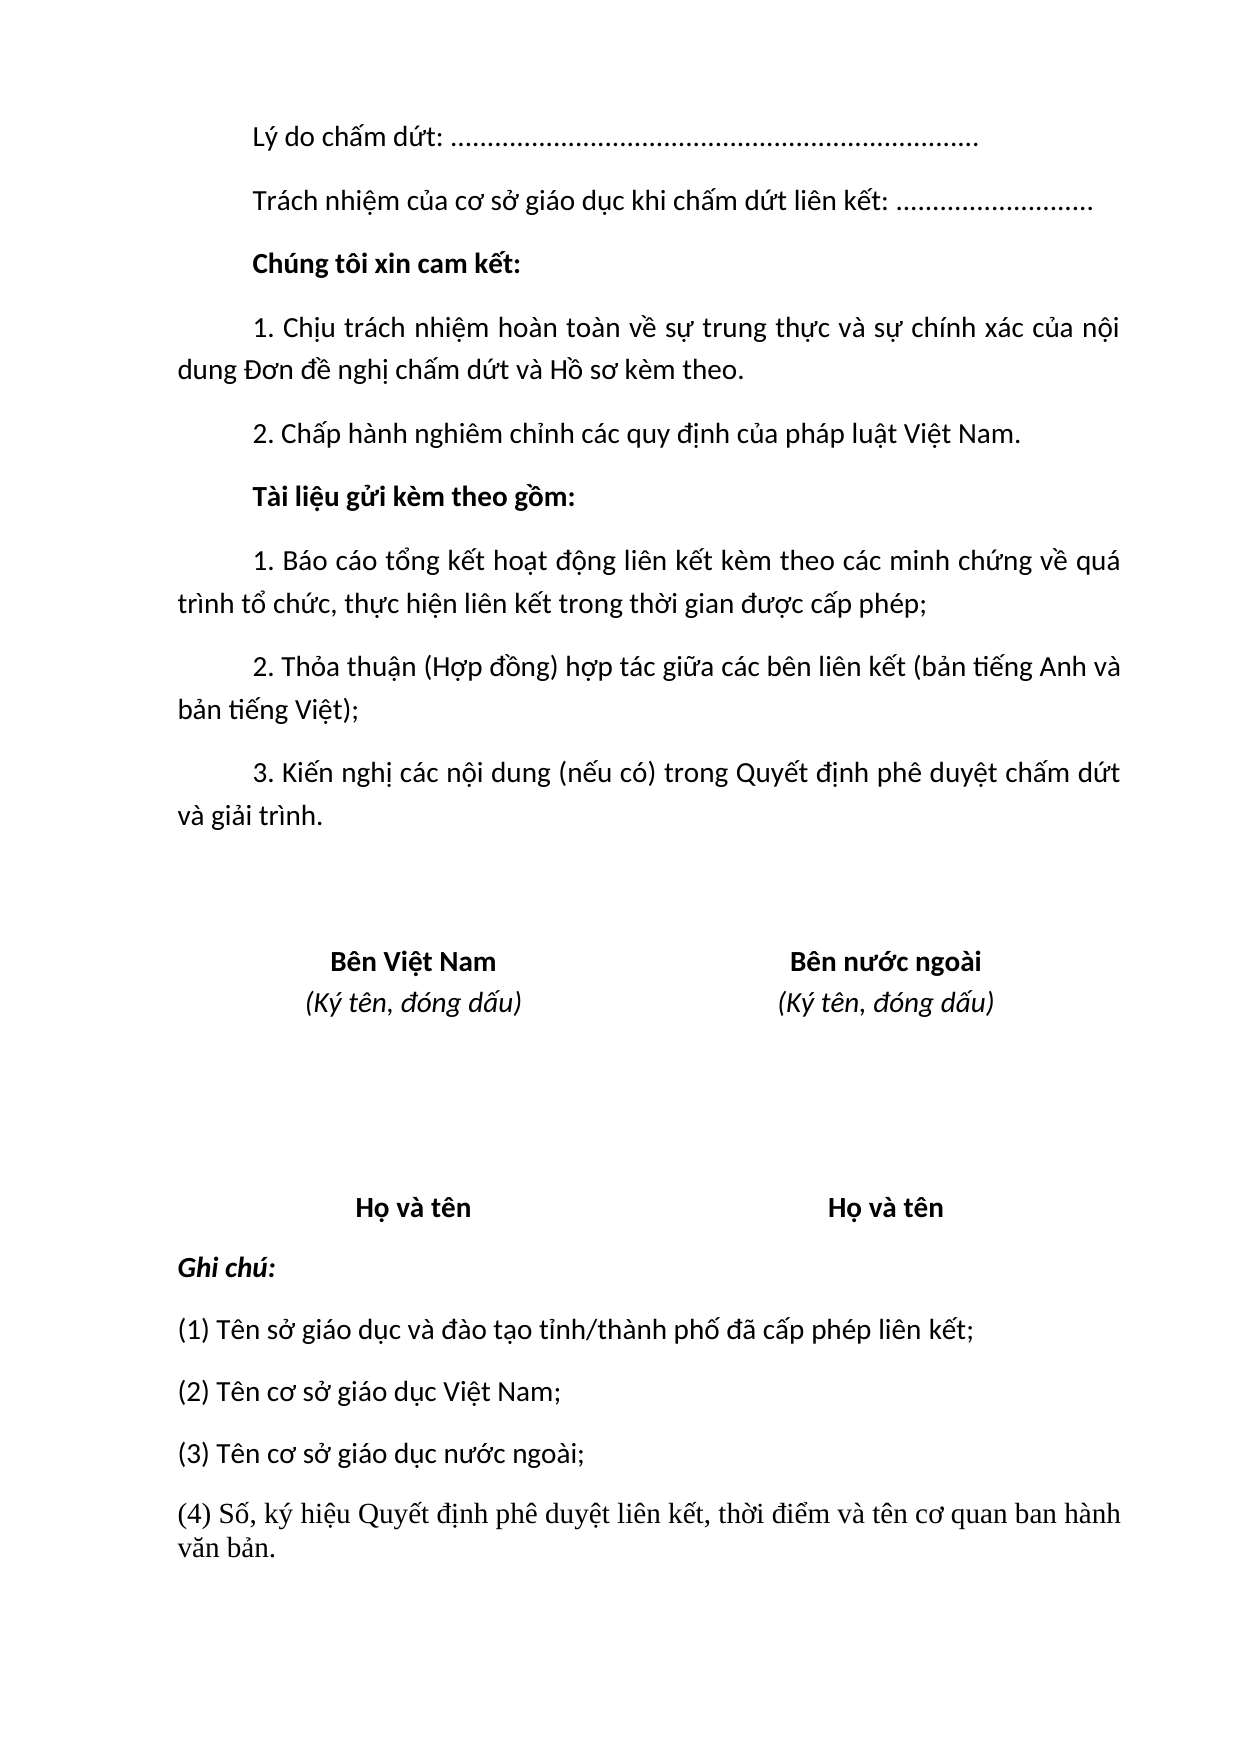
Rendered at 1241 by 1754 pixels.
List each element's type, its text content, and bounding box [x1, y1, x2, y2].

text 3. Kiến nghị các nội dung (nếu có) trong Quyết định phê duyệt chấm dứt và giải trình. [177, 754, 1122, 833]
text (4) Số, ký hiệu Quyết định phê duyệt liên kết, thời điểm và tên cơ quan ban hành văn bản. [177, 1496, 1122, 1563]
text 1. Báo cáo tổng kết hoạt động liên kết kèm theo các minh chứng về quá trình tổ chức, thực hiện liên kết trong thời gian được cấp phép; [177, 542, 1122, 620]
text Tài liệu gửi kèm theo gồm: [177, 478, 1122, 514]
text 1. Chịu trách nhiệm hoàn toàn về sự trung thực và sự chính xác của nội dung Đơn đề nghị chấm dứt và Hồ sơ kèm theo. [177, 309, 1122, 387]
text (3) Tên cơ sở giáo dục nước ngoài; [177, 1435, 267, 1470]
text (1) Tên sở giáo dục và đào tạo tỉnh/thành phố đã cấp phép liên kết; [177, 1311, 929, 1347]
text Lý do chấm dứt: ........................................................................ [177, 118, 1122, 154]
text Chúng tôi xin cam kết: [177, 245, 1122, 281]
text (2) Tên cơ sở giáo dục Việt Nam; [177, 1373, 1122, 1408]
text 2. Chấp hành nghiêm chỉnh các quy định của pháp luật Việt Nam. [177, 415, 1122, 451]
table_header Bên Việt Nam (Ký tên, đóng dấu) Họ và tên [177, 931, 649, 1249]
table_header Bên nước ngoài (Ký tên, đóng dấu) Họ và tên [650, 931, 1122, 1249]
text 2. Thỏa thuận (Hợp đồng) hợp tác giữa các bên liên kết (bản tiếng Anh và bản tiếng Việt); [177, 648, 1122, 727]
text Trách nhiệm của cơ sở giáo dục khi chấm dứt liên kết: ........................... [177, 182, 1122, 217]
text (3) Tên cơ sở giáo dục nước ngoài; [331, 1435, 1122, 1470]
text (1) Tên sở giáo dục và đào tạo tỉnh/thành phố đã cấp phép liên kết; [966, 1311, 1122, 1347]
text Ghi chú: [177, 1249, 1122, 1285]
